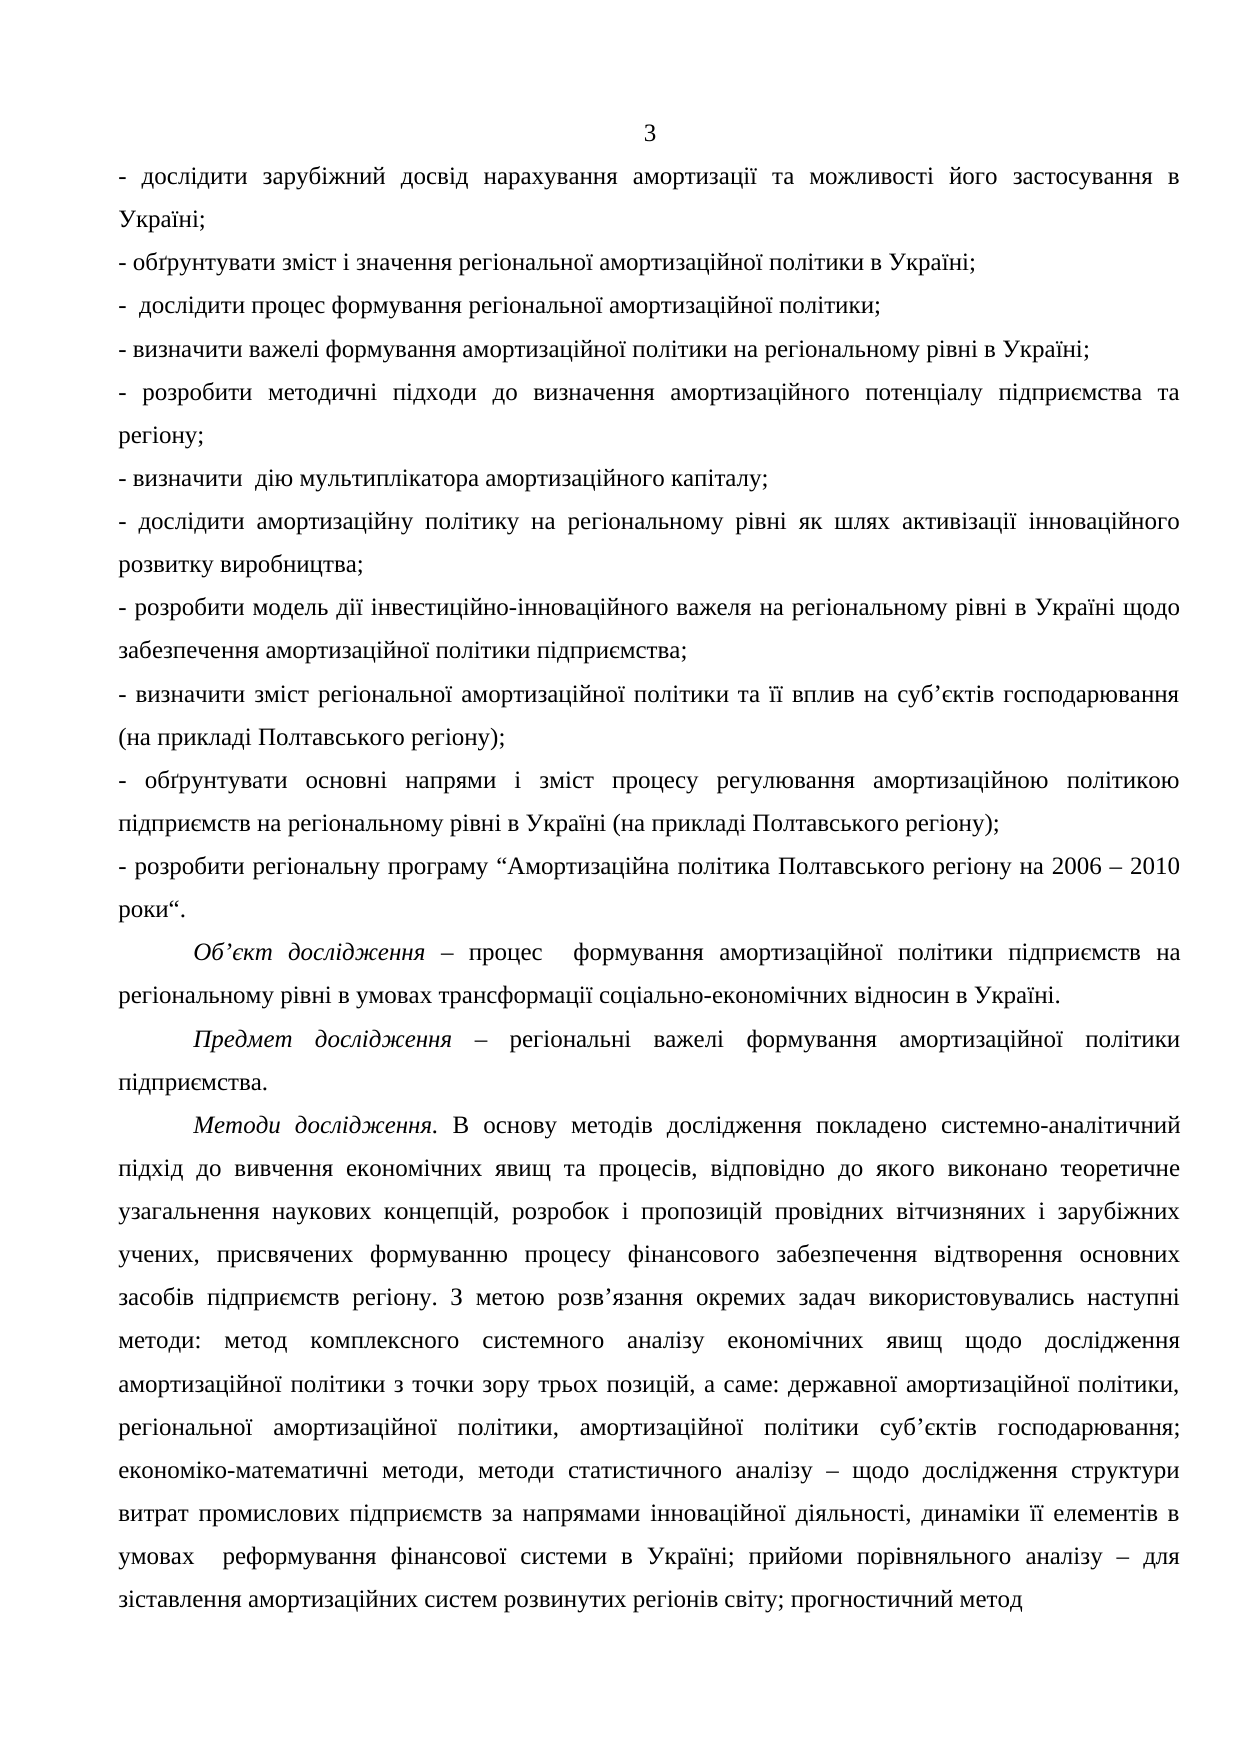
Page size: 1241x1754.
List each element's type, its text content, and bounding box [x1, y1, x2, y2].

text - обґрунтувати основні напрями і зміст процесу регулювання амортизаційною політикою підприємств на регіональному рівні в Україні (на прикладі Полтавського регіону); [118, 765, 1181, 837]
text - розробити модель дії інвестиційно-інноваційного важеля на регіональному рівні в Україні щодо забезпечення амортизаційної політики підприємства; [118, 592, 1181, 664]
text 3 [118, 118, 1181, 147]
text - розробити регіональну програму “Амортизаційна політика Полтавського регіону на 2006 – 2010 роки“. [118, 851, 1181, 923]
text - дослідити амортизаційну політику на регіональному рівні як шлях активізації інноваційного розвитку виробництва; [118, 506, 1181, 578]
text - розробити методичні підходи до визначення амортизаційного потенціалу підприємства та регіону; [118, 377, 1181, 449]
text - дослідити процес формування регіональної амортизаційної політики; [118, 291, 1181, 319]
text - обґрунтувати зміст і значення регіональної амортизаційної політики в Україні; [118, 247, 1181, 276]
text Предмет дослідження – регіональні важелі формування амортизаційної політики підприємства. [118, 1024, 1181, 1096]
text - дослідити зарубіжний досвід нарахування амортизації та можливості його застосування в Україні; [118, 161, 1181, 233]
text Об’єкт дослідження – процес формування амортизаційної політики підприємств на регіональному рівні в умовах трансформації соціально-економічних відносин в Україні. [118, 937, 1181, 1009]
text Методи дослідження. В основу методів дослідження покладено системно-аналітичний підхід до вивчення економічних явищ та процесів, відповідно до якого виконано теоретичне узагальнення наукових концепцій, розробок і пропозицій провідних вітчизняних і зарубіжних учених, присвячених формуванню процесу фінансового забезпечення відтворення основних засобів підприємств регіону. З метою розв’язання окремих задач використовувались наступні методи: метод комплексного системного аналізу економічних явищ щодо дослідження амортизаційної політики з точки зору трьох позицій, а саме: державної амортизаційної політики, регіональної амортизаційної політики, амортизаційної політики суб’єктів господарювання; економіко-математичні методи, методи статистичного аналізу – щодо дослідження структури витрат промислових підприємств за напрямами інноваційної діяльності, динаміки її елементів в умовах реформування фінансової системи в Україні; прийоми порівняльного аналізу – для зіставлення амортизаційних систем розвинутих регіонів світу; прогностичний метод [118, 1110, 1181, 1613]
text - визначити дію мультиплікатора амортизаційного капіталу; [118, 463, 1181, 492]
text - визначити важелі формування амортизаційної політики на регіональному рівні в Україні; [118, 334, 1181, 362]
text - визначити зміст регіональної амортизаційної політики та її вплив на суб’єктів господарювання (на прикладі Полтавського регіону); [118, 679, 1181, 751]
